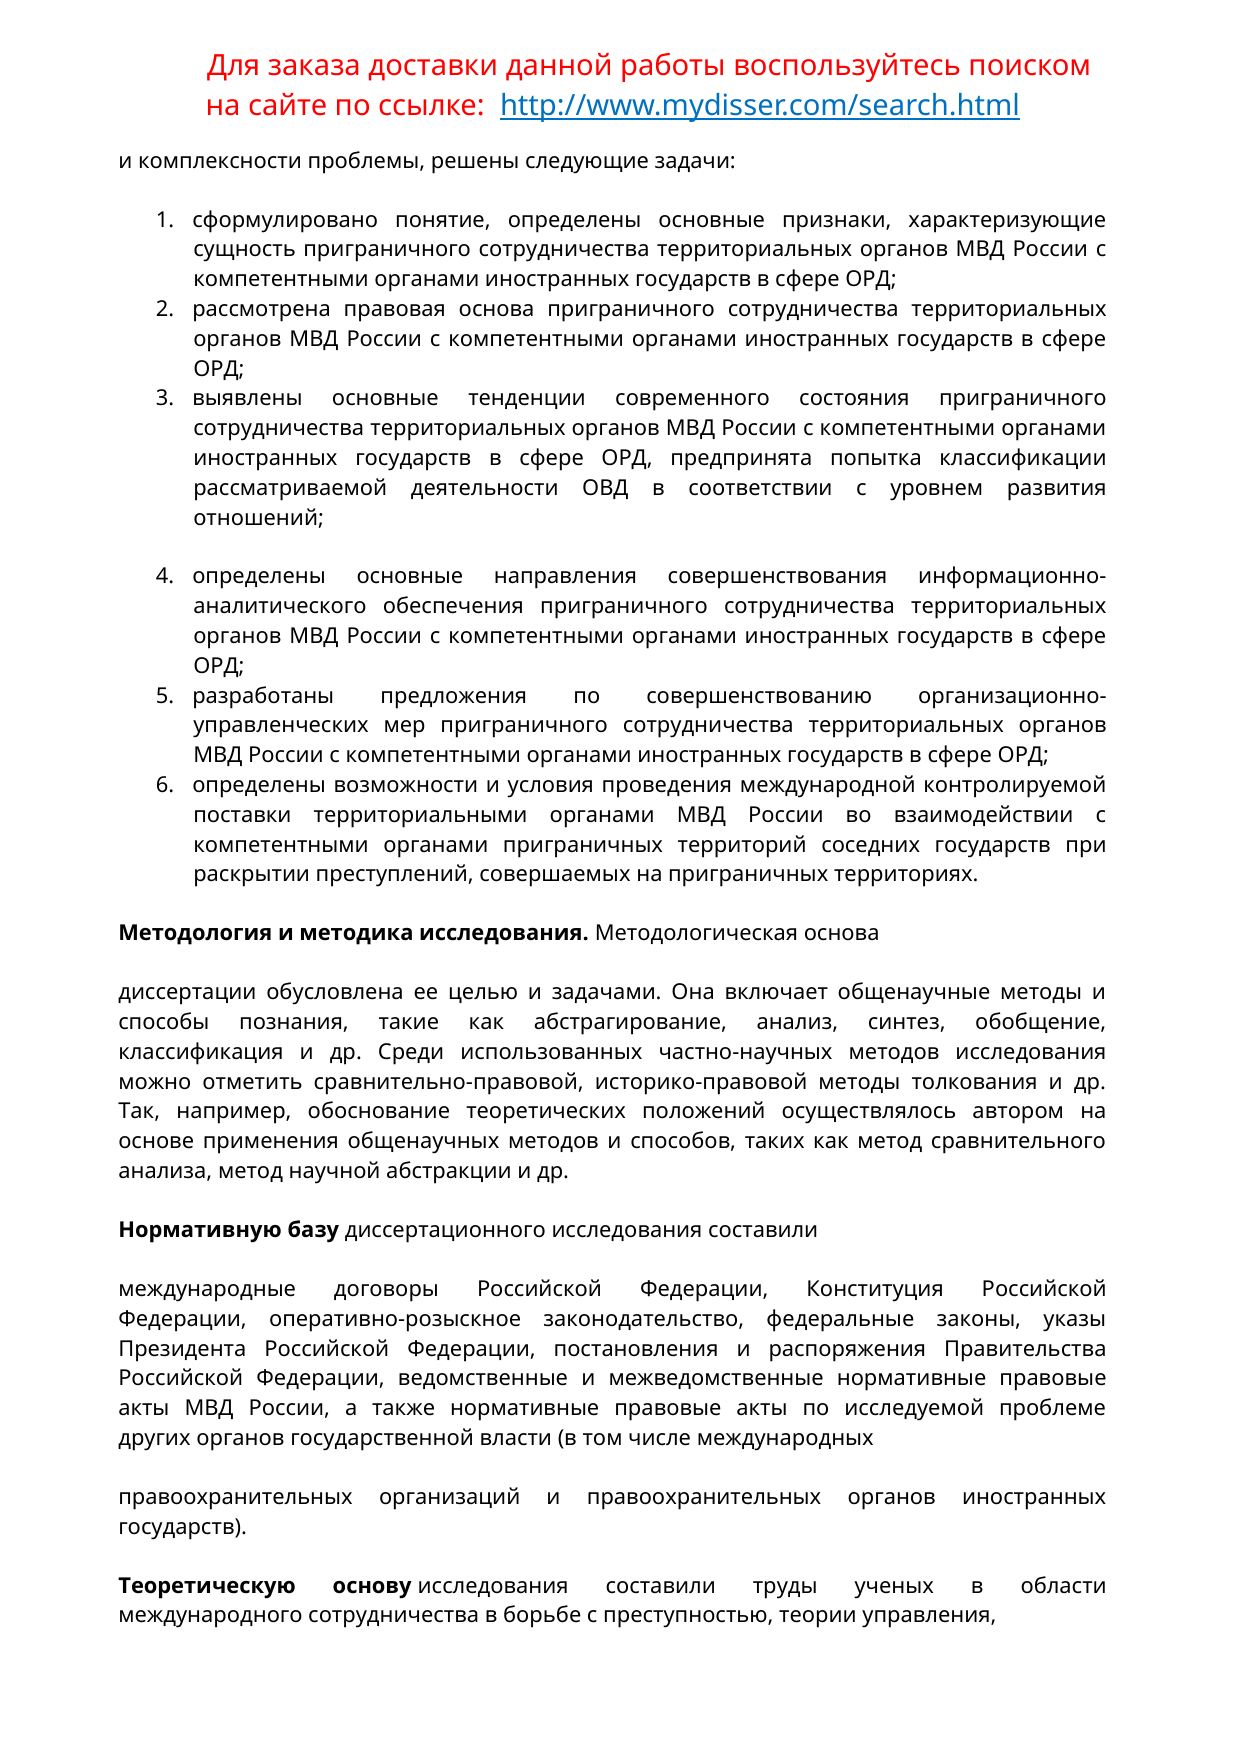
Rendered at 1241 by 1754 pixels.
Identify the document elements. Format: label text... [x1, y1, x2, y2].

text диссертации обусловлена ее целью и задачами. Она включает общенаучные методы и способы познания, такие как абстрагирование, анализ, синтез, обобщение, классификация и др. Среди использованных частно-научных методов исследования можно отметить сравнительно-правовой, историко-правовой методы толкования и др. Так, например, обоснование теоретических положений осуществлялось автором на основе применения общенаучных методов и способов, таких как метод сравнительного анализа, метод научной абстракции и др. [118, 976, 1107, 1185]
text Нормативную базу диссертационного исследования составили [118, 1214, 1107, 1244]
text Теоретическую основу исследования составили труды ученых в области международного сотрудничества в борьбе с преступностью, теории управления, [118, 1569, 1107, 1629]
list определены основные направления совершенствования информационно-аналитического обеспечения приграничного сотрудничества территориальных органов МВД России с компетентными органами иностранных государств в сфере ОРД; [156, 560, 1107, 679]
list рассмотрена правовая основа приграничного сотрудничества территориальных органов МВД России с компетентными органами иностранных государств в сфере ОРД; [156, 293, 1107, 382]
text правоохранительных организаций и правоохранительных органов иностранных государств). [118, 1481, 1107, 1540]
text Методология и методика исследования. Методологическая основа [118, 917, 1107, 947]
text международные договоры Российской Федерации, Конституция Российской Федерации, оперативно-розыскное законодательство, федеральные законы, указы Президента Российской Федерации, постановления и распоряжения Правительства Российской Федерации, ведомственные и межведомственные нормативные правовые акты МВД России, а также нормативные правовые акты по исследуемой проблеме других органов государственной власти (в том числе международных [118, 1273, 1107, 1452]
text и комплексности проблемы, решены следующие задачи: [118, 144, 1107, 174]
list разработаны предложения по совершенствованию организационно-управленческих мер приграничного сотрудничества территориальных органов МВД России с компетентными органами иностранных государств в сфере ОРД; [156, 679, 1107, 769]
list выявлены основные тенденции современного состояния приграничного сотрудничества территориальных органов МВД России с компетентными органами иностранных государств в сфере ОРД, предпринята попытка классификации рассматриваемой деятельности ОВД в соответствии с уровнем развития отношений; [156, 382, 1107, 531]
list определены возможности и условия проведения международной контролируемой поставки территориальными органами МВД России во взаимодействии с компетентными органами приграничных территорий соседних государств при раскрытии преступлений, совершаемых на приграничных территориях. [156, 769, 1107, 888]
list сформулировано понятие, определены основные признаки, характеризующие сущность приграничного сотрудничества территориальных органов МВД России с компетентными органами иностранных государств в сфере ОРД; [156, 203, 1107, 293]
